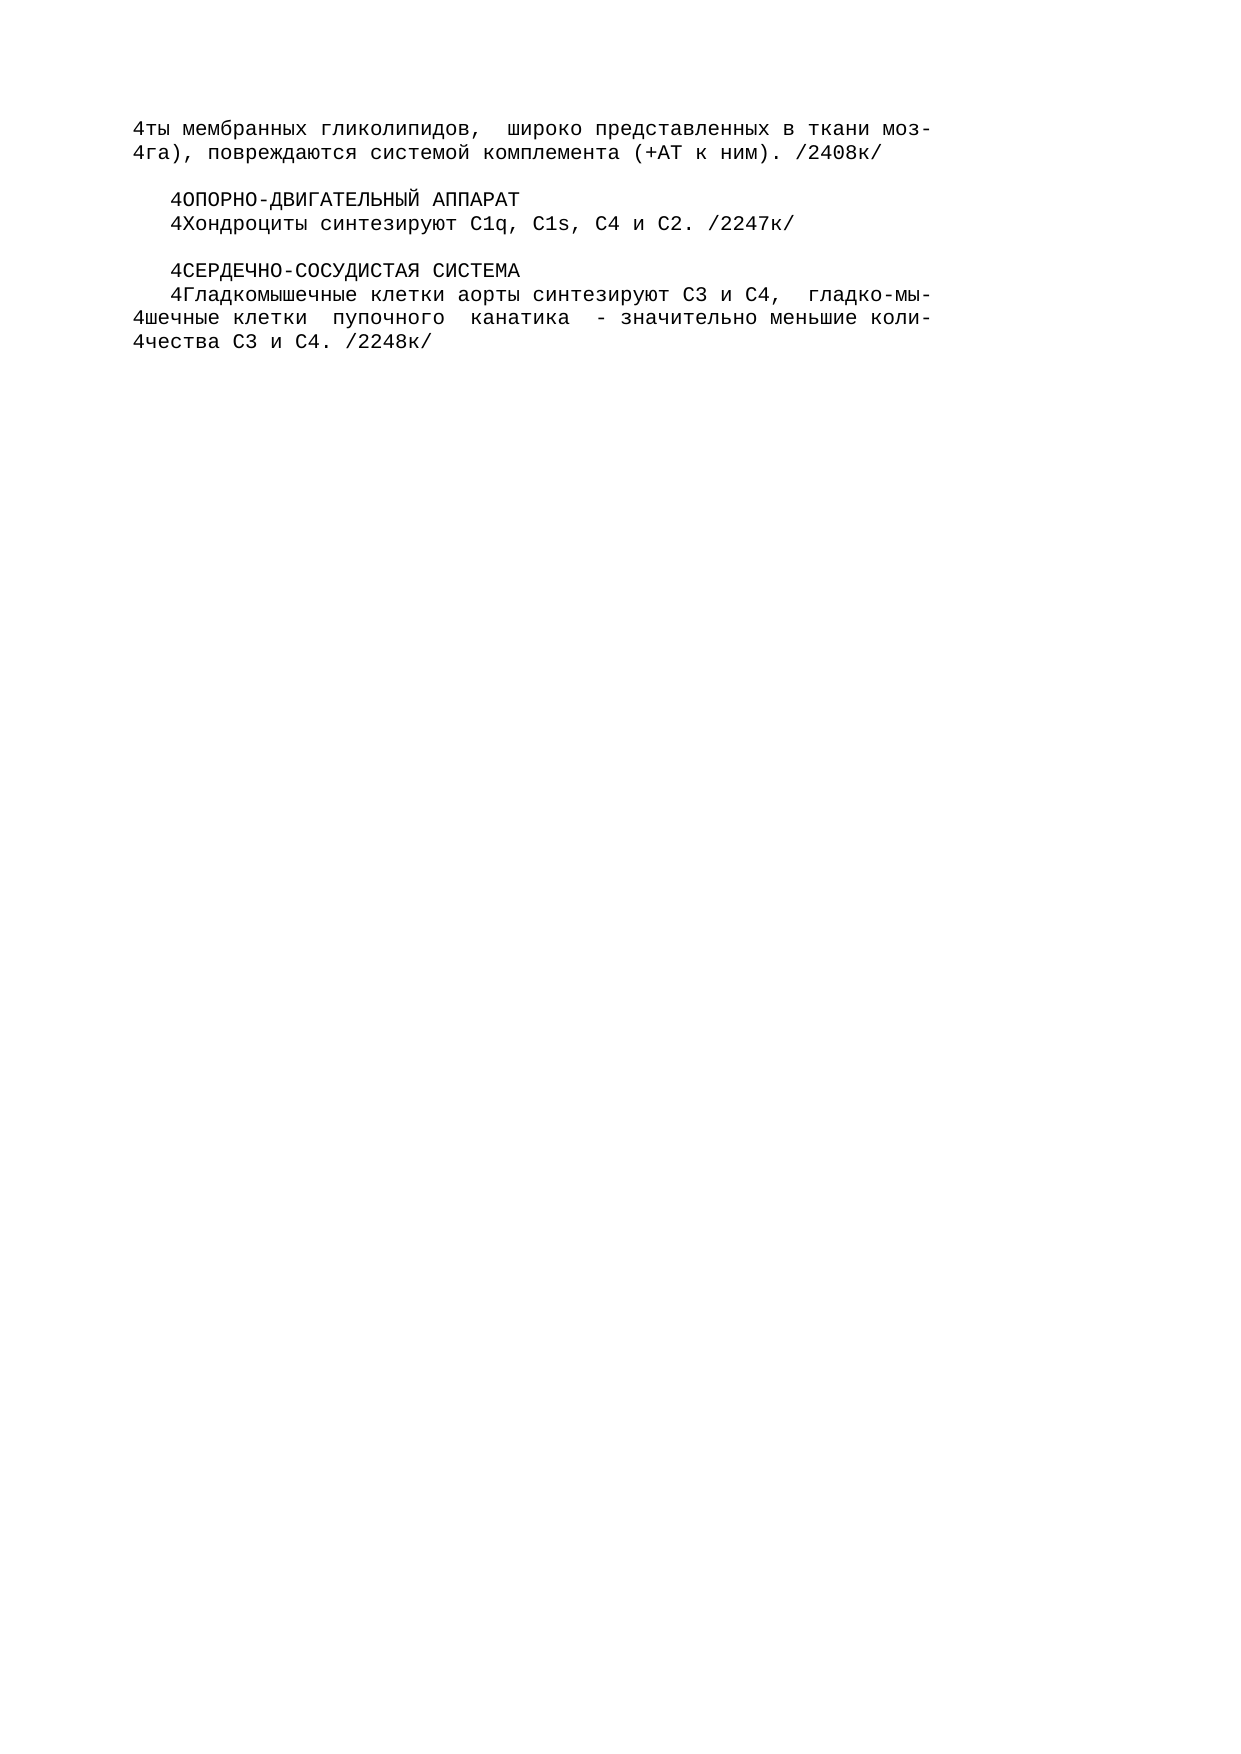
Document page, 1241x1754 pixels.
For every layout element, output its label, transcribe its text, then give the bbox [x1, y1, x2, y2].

text 4ты мембранных гликолипидов, широко представленных в ткани моз- [120, 118, 1120, 142]
text 4Гладкомышечные клетки аорты синтезируют С3 и С4, гладко-мы- [120, 284, 1120, 307]
text 4СЕРДЕЧНО-СОСУДИСТАЯ СИСТЕМА [120, 260, 1120, 284]
text 4чества С3 и С4. /2248к/ [120, 331, 1120, 354]
text 4Хондроциты синтезируют С1q, С1s, С4 и С2. /2247к/ [120, 213, 1120, 236]
text 4га), повреждаются системой комплемента (+АТ к ним). /2408к/ [120, 142, 1120, 165]
text 4ОПОРНО-ДВИГАТЕЛЬНЫЙ АППАРАТ [120, 189, 1120, 213]
text 4шечные клетки пупочного канатика - значительно меньшие коли- [120, 307, 1120, 331]
